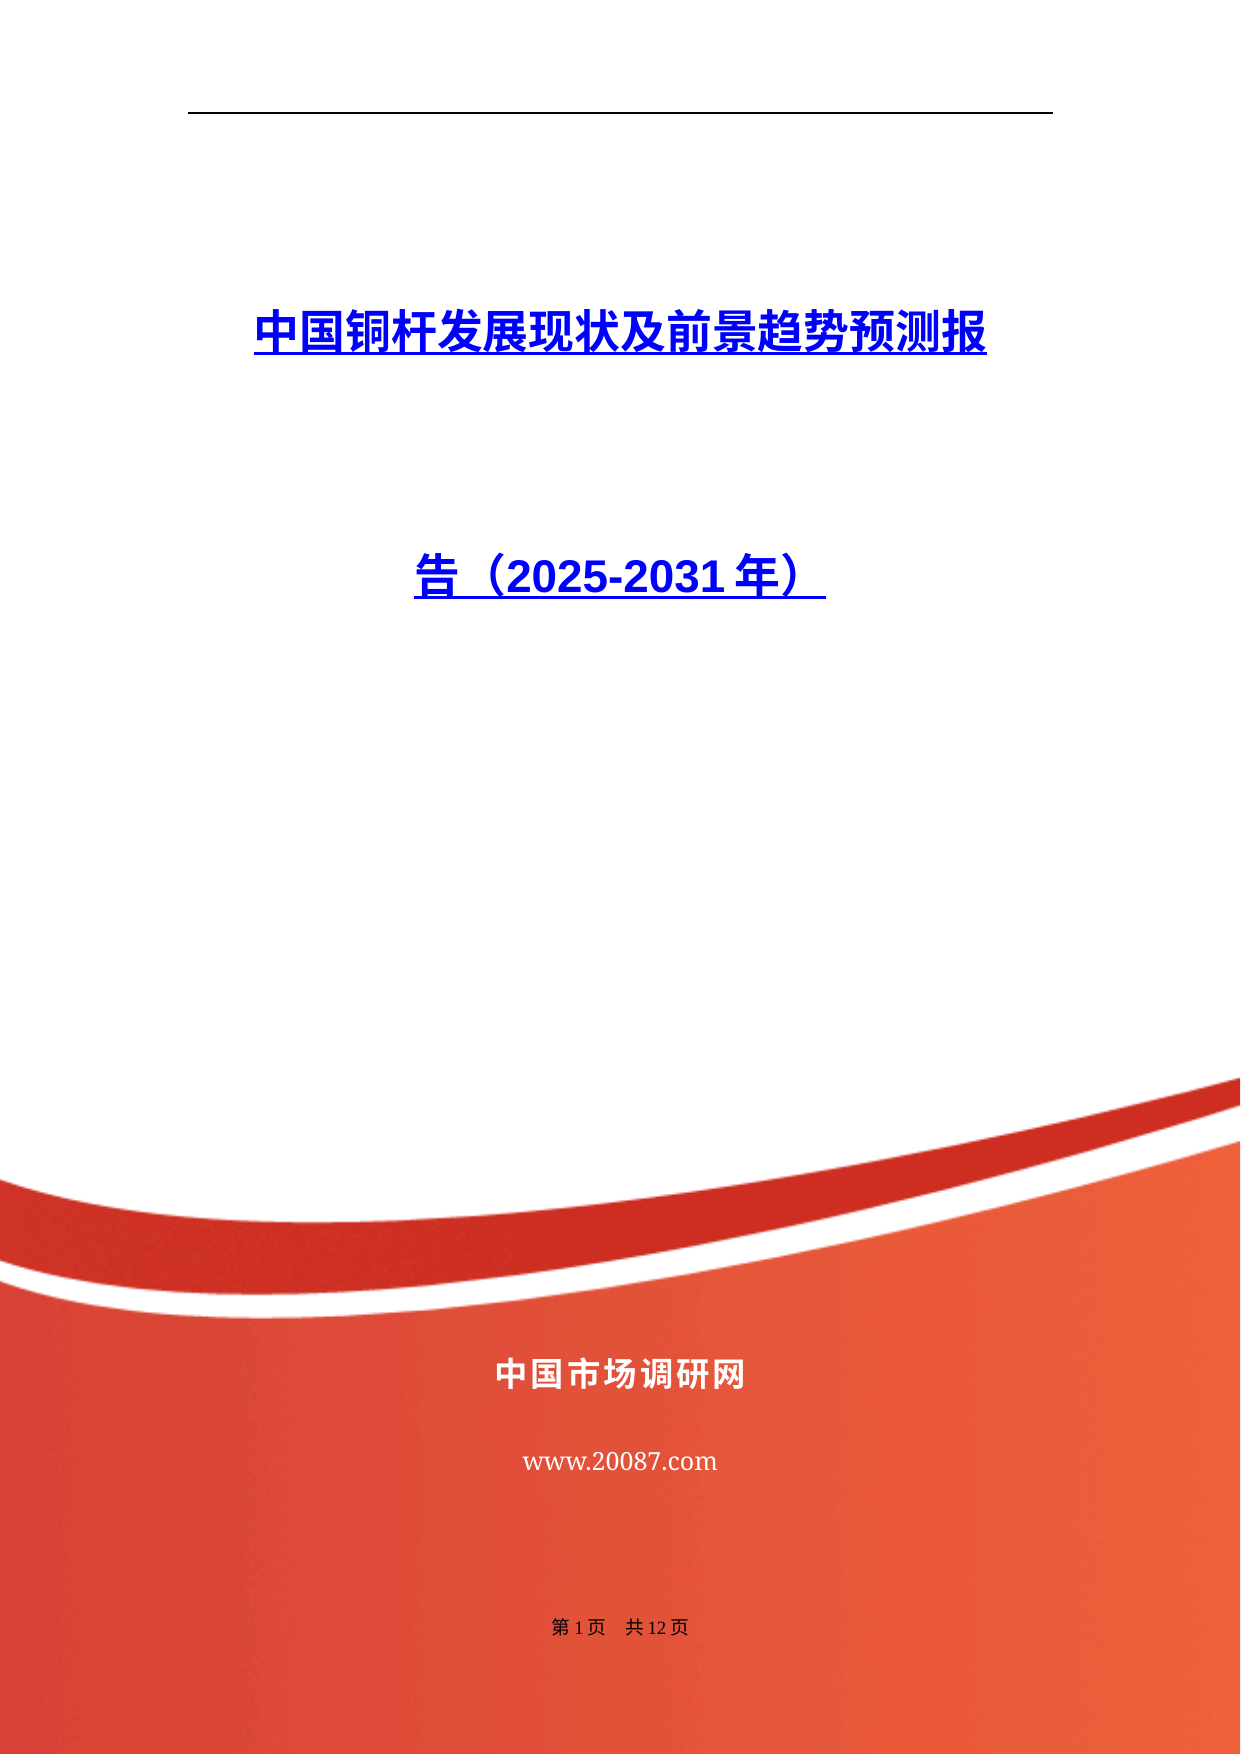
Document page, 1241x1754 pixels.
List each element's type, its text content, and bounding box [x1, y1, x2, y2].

subtitle 中国市场调研网 [187, 1339, 1053, 1404]
text www.20087.com [187, 1428, 1053, 1493]
picture [0, 1006, 1241, 1754]
table_header 中国铜杆发展现状及前景趋势预测报告（2025-2031年） [188, 207, 1053, 773]
